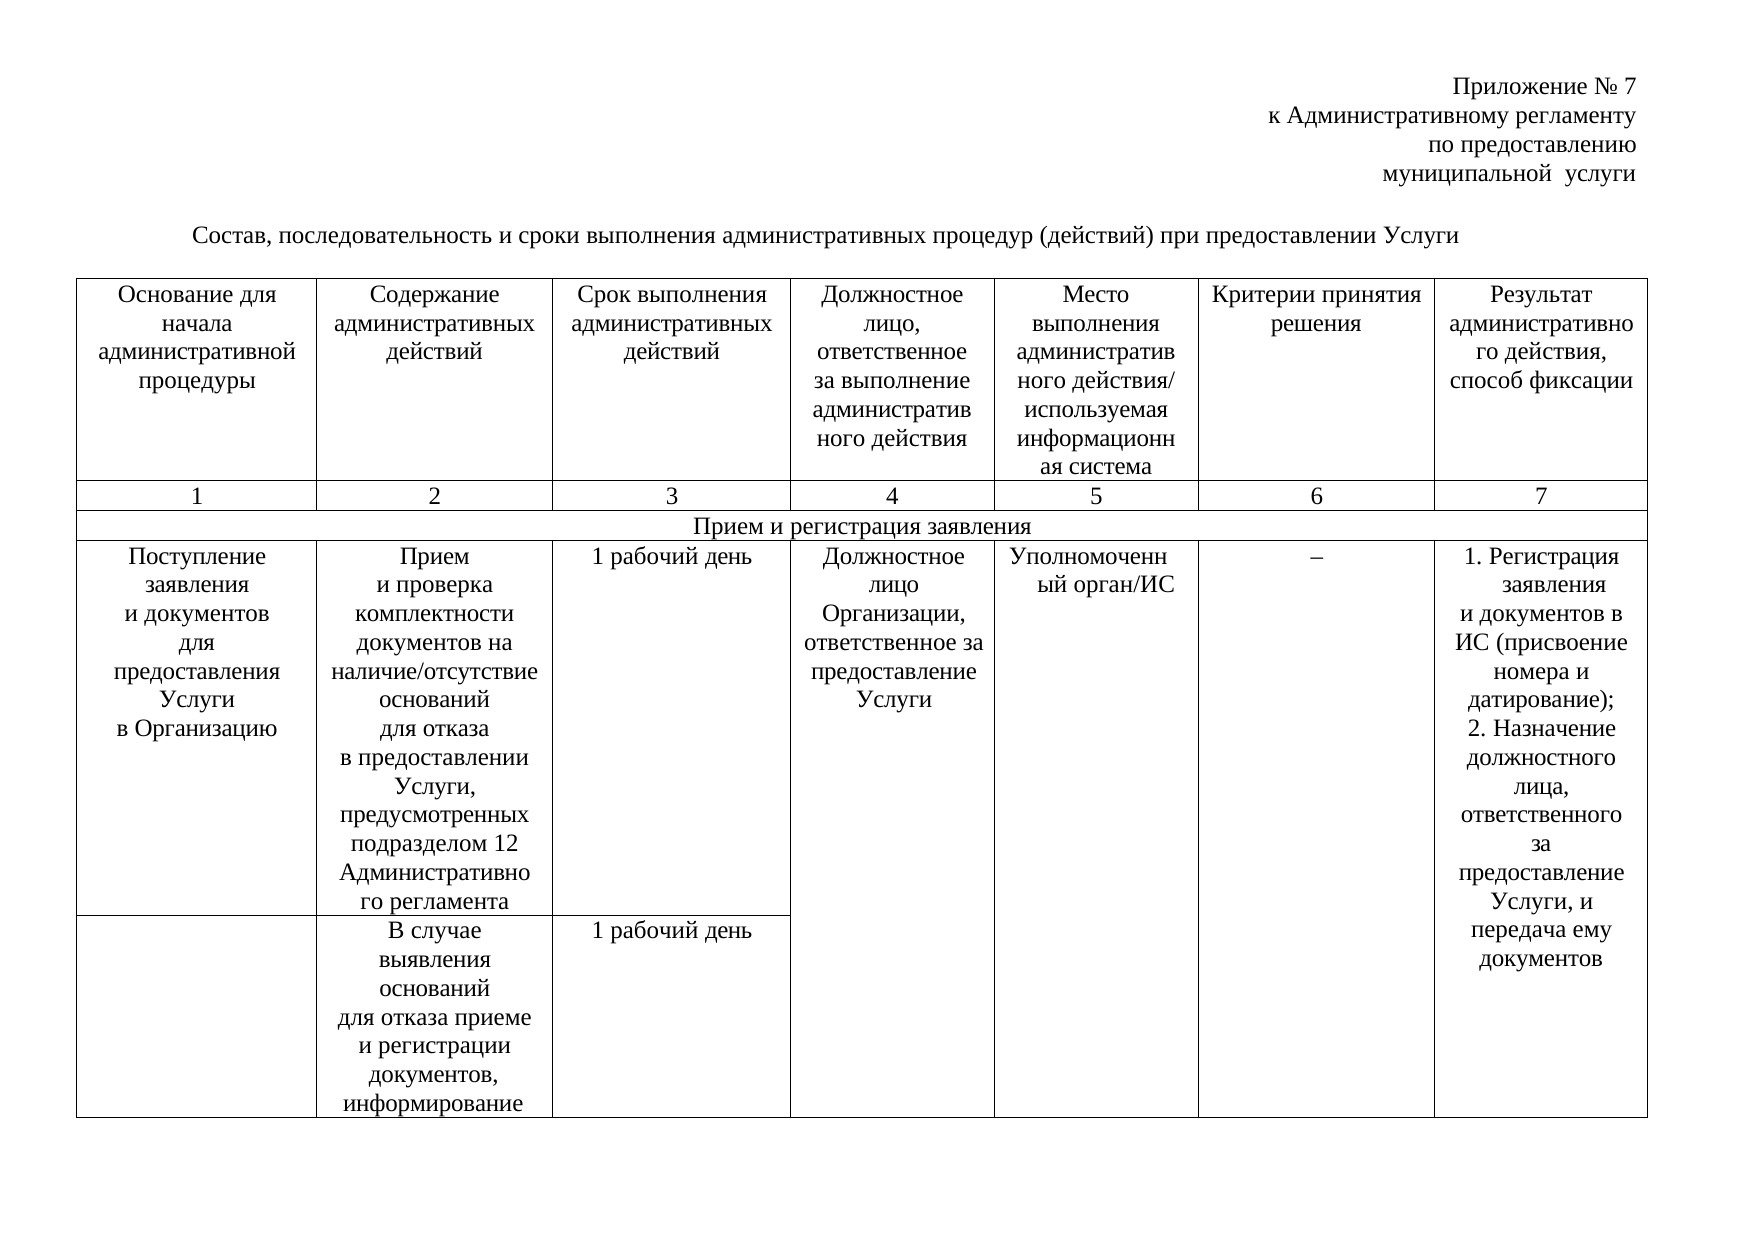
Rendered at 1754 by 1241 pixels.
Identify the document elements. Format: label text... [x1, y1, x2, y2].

table_header Место выполнения административного действия/ используемая информационная система [995, 279, 1198, 480]
table_header Основание для начала административной процедуры [77, 279, 316, 480]
table_cell В случае выявления оснований для отказа приеме и регистрации документов, информирование [317, 916, 552, 1117]
table_cell Прием и проверка комплектности документов на наличие/отсутствие оснований для отказа в предоставлении Услуги, предусмотренных подразделом 12 Административного регламента [317, 541, 552, 914]
table_cell 5 [995, 481, 1198, 510]
table_header Критерии принятия решения [1199, 279, 1434, 480]
table_cell Уполномоченный орган/ИС [995, 541, 1198, 1117]
table_cell [77, 916, 316, 1117]
table_header Должностное лицо, ответственное за выполнение административного действия [791, 279, 994, 480]
text Состав, последовательность и сроки выполнения административных процедур (действий) при предоставлении Услуги [192, 220, 1660, 249]
table_cell 4 [791, 481, 994, 510]
table_cell Должностное лицо Организации, ответственное за предоставление Услуги [791, 541, 994, 1117]
table_header Срок выполнения административных действий [553, 279, 790, 480]
table_cell Прием и регистрация заявления [77, 511, 1647, 540]
table_cell 1 рабочий день [553, 916, 790, 1117]
table_cell – [1199, 541, 1434, 1117]
table_cell 3 [553, 481, 790, 510]
text Приложение № 7 к Административному регламенту по предоставлению [1241, 71, 1636, 158]
table_cell 2 [317, 481, 552, 510]
table_cell 1 рабочий день [553, 541, 790, 914]
table_header Результат административно го действия, способ фиксации [1435, 279, 1647, 480]
table_cell 1 [77, 481, 316, 510]
table_cell Регистрация заявления и документов в ИС (присвоение номера и датирование); Назначение должностного лица, ответственного за предоставление Услуги, и передача ему документов [1435, 541, 1647, 1117]
table_cell Поступление заявления и документов для предоставления Услуги в Организацию [77, 541, 316, 914]
text муниципальной услуги [92, 158, 1636, 186]
table_header Содержание административных действий [317, 279, 552, 480]
table_cell 6 [1199, 481, 1434, 510]
table_cell 7 [1435, 481, 1647, 510]
